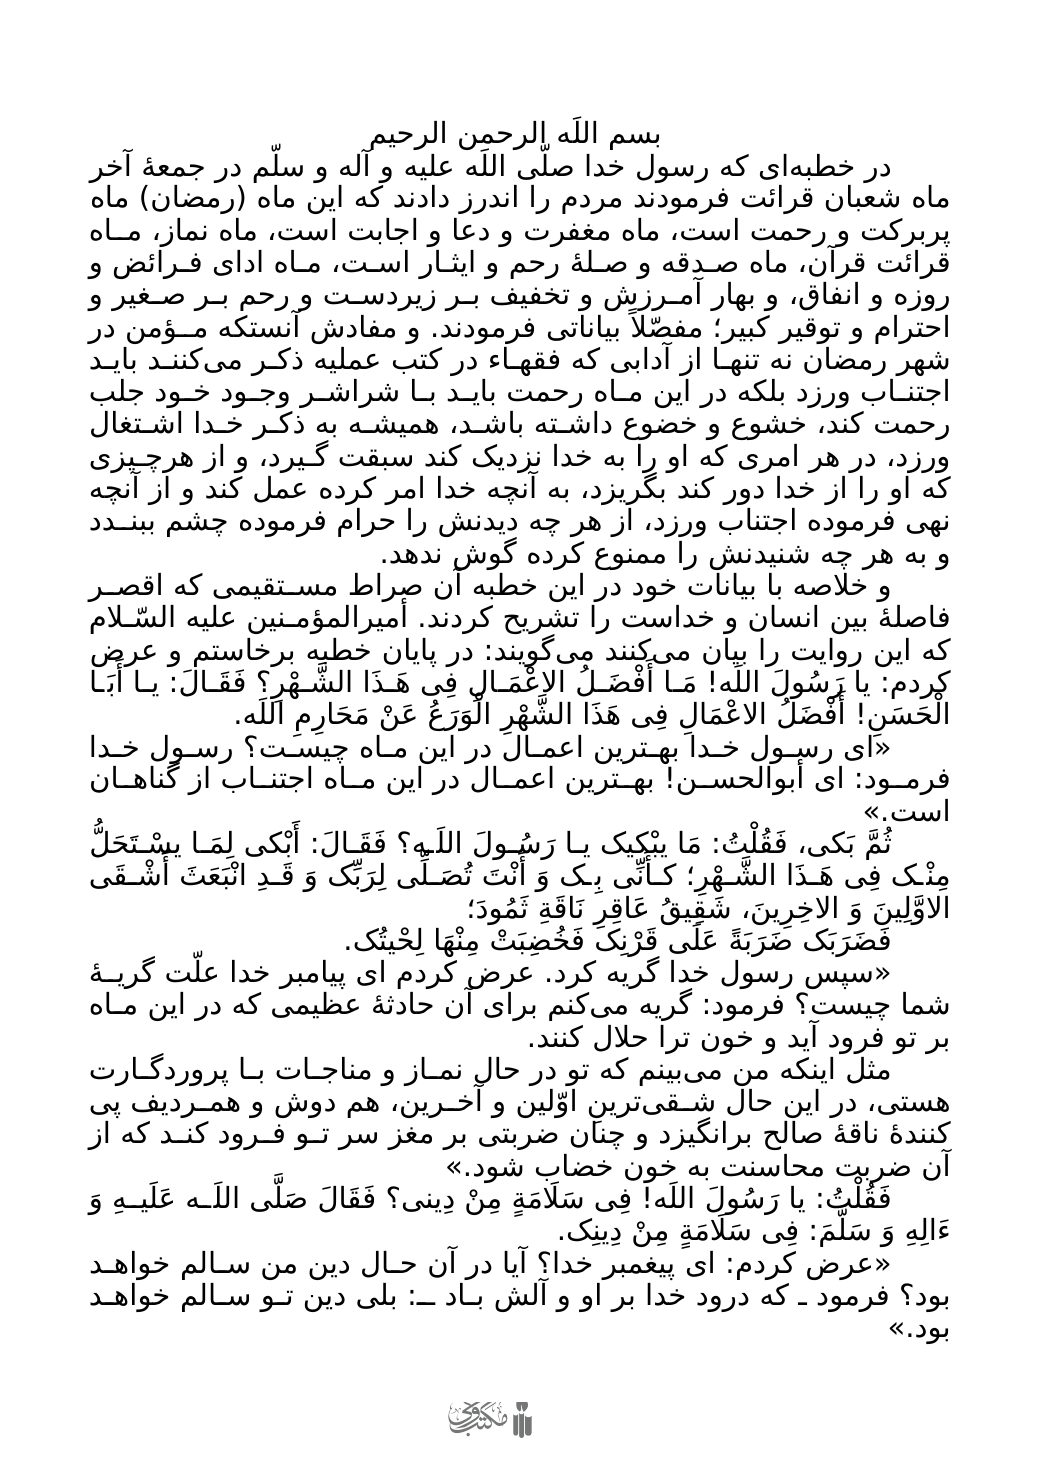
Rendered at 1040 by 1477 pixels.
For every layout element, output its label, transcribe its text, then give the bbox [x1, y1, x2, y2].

text «سپس‌ رسول‌ خدا گریه‌ کرد. عرض‌ کردم‌ ای‌ پیامبر خدا علّت‌ گریۀ شما چیست‌؟ فرمود: گریه‌ می‌کنم‌ برای‌ آن‌ حادثۀ عظیمی‌ که‌ در این‌ ماه‌ بر تو فرود آید و خون‌ ترا حلال‌ کنند. [89, 957, 951, 1054]
text در خطبه‌ای‌ که‌ رسول‌ خدا صلّی‌ اللَه‌ علیه‌ و آله‌ و سلّم‌ در جمعۀ آخر ماه‌ شعبان‌ قرائت‌ فرمودند مردم‌ را اندرز دادند که‌ این‌ ماه‌ (رمضان‌) ماه‌ پربرکت‌ و رحمت‌ است‌، ماه‌ مغفرت‌ و دعا و اجابت‌ است‌، ماه‌ نماز، ماه‌ قرائت‌ قرآن‌، ماه‌ صدقه‌ و صلۀ رحم‌ و ایثار است‌، ماه‌ ادای‌ فرائض‌ و روزه‌ و انفاق‌، و بهار آمرزش‌ و تخفیف‌ بر زیردست‌ و رحم‌ بر صغیر و احترام‌ و توقیر کبیر؛ مفصّلاً بیاناتی‌ فرمودند. و مفادش‌ آنستکه‌ مؤمن‌ در شهر رمضان‌ نه‌ تنها از آدابی‌ که‌ فقهاء در کتب‌ عملیه‌ ذکر می‌کنند باید اجتناب‌ ورزد بلکه‌ در این‌ ماه‌ رحمت‌ باید با شراشر وجود خود جلب‌ رحمت‌ کند، خشوع‌ و خضوع‌ داشته‌ باشد، همیشه‌ به‌ ذکر خدا اشتغال‌ ورزد، در هر امری‌ که‌ او را به‌ خدا نزدیک‌ کند سبقت‌ گیرد، و از هرچیزی‌ که‌ او را از خدا دور کند بگریزد، به‌ آنچه‌ خدا امر کرده‌ عمل‌ کند و از آنچه‌ نهی‌ فرموده‌ اجتناب‌ ورزد، از هر چه‌ دیدنش‌ را حرام‌ فرموده‌ چشم‌ ببندد و به‌ هر چه‌ شنیدنش‌ را ممنوع‌ کرده‌ گوش‌ ندهد. [89, 150, 951, 570]
text ثُمَّ بَکی‌، فَقُلْتُ: مَا یبْکیک یا رَسُولَ اللَه؟ فَقَالَ: أَبْکی‌ لِمَا یسْتَحَلُّ مِنْک فِی‌ هَذَا الشَّهْرِ؛ کأَنِّی‌ بِک وَ أَنْتَ تُصَلِّی‌ لِرَبِّک وَ قَدِ انْبَعَثَ أَشْقَی‌ الاوَّلِینَ وَ الاخِرِینَ، شَقِیقُ عَاقِرِ نَاقَةِ ثَمُودَ؛ [89, 828, 951, 925]
text مثل‌ اینکه‌ من‌ می‌بینم‌ که‌ تو در حال‌ نماز و مناجات‌ با پروردگارت‌ هستی‌، در این‌ حال‌ شقی‌ترینِ اوّلین‌ و آخرین‌، هم‌ دوش‌ و همردیف‌ پی‌ کنندۀ ناقۀ صالح‌ برانگیزد و چنان‌ ضربتی‌ بر مغز سر تو فرود کند که‌ از آن‌ ضربت‌ محاسنت‌ به‌ خون‌ خضاب‌ شود.» [89, 1054, 951, 1183]
text «عرض‌ کردم‌: ای‌ پیغمبر خدا؟ آیا در آن‌ حال‌ دین‌ من‌ سالم‌ خواهد بود؟ فرمود ـ که‌ درود خدا بر او و آلش‌ باد ـ: بلی‌ دین‌ تو سالم‌ خواهد بود.» [89, 1247, 951, 1344]
picture [443, 1402, 537, 1438]
text فَضَرَبَک ضَرَبَةً عَلَی‌ قَرْنِک فَخُضِبَتْ مِنْهَا لِحْیتُک. [89, 925, 951, 957]
text و خلاصه‌ با بیانات‌ خود در این‌ خطبه‌ آن‌ صراط‌ مستقیمی‌ که‌ اقصر فاصلۀ بین‌ انسان‌ و خداست‌ را تشریح‌ کردند. أمیرالمؤمنین‌ علیه‌ السّلام‌ که‌ این‌ روایت‌ را بیان‌ می‌کنند می‌گویند: در پایان‌ خطبه‌ برخاستم‌ و عرض‌ کردم‌: یا رَسُولَ اللَه! مَا أَفْضَلُ الاعْمَالِ فِی‌ هَذَا الشَّهْرِ؟ فَقَالَ: یا أَبَا الْحَسَنِ! أَفْضَلُ الاعْمَالِ فِی‌ هَذَا الشَّهْرِ الْوَرَعُ عَنْ مَحَارِمِ اللَه. [89, 570, 951, 731]
text فَقُلْتُ: یا رَسُولَ اللَه! فِی‌ سَلَامَةٍ مِنْ دِینی‌؟ فَقَالَ صَلَّی‌ اللَه عَلَیهِ وَ ءَالِهِ وَ سَلَّمَ: فِی‌ سَلَامَةٍ مِنْ دِینِک. [89, 1183, 951, 1247]
text «ای‌ رسول‌ خدا بهترین‌ اعمال‌ در این‌ ماه‌ چیست‌؟ رسول‌ خدا فرمود: ای‌ أبوالحسن‌! بهترین‌ اعمال‌ در این‌ ماه‌ اجتناب‌ از گناهان‌ است‌.» [89, 731, 951, 828]
text بسم اللَه الرحمن الرحیم [89, 118, 951, 150]
